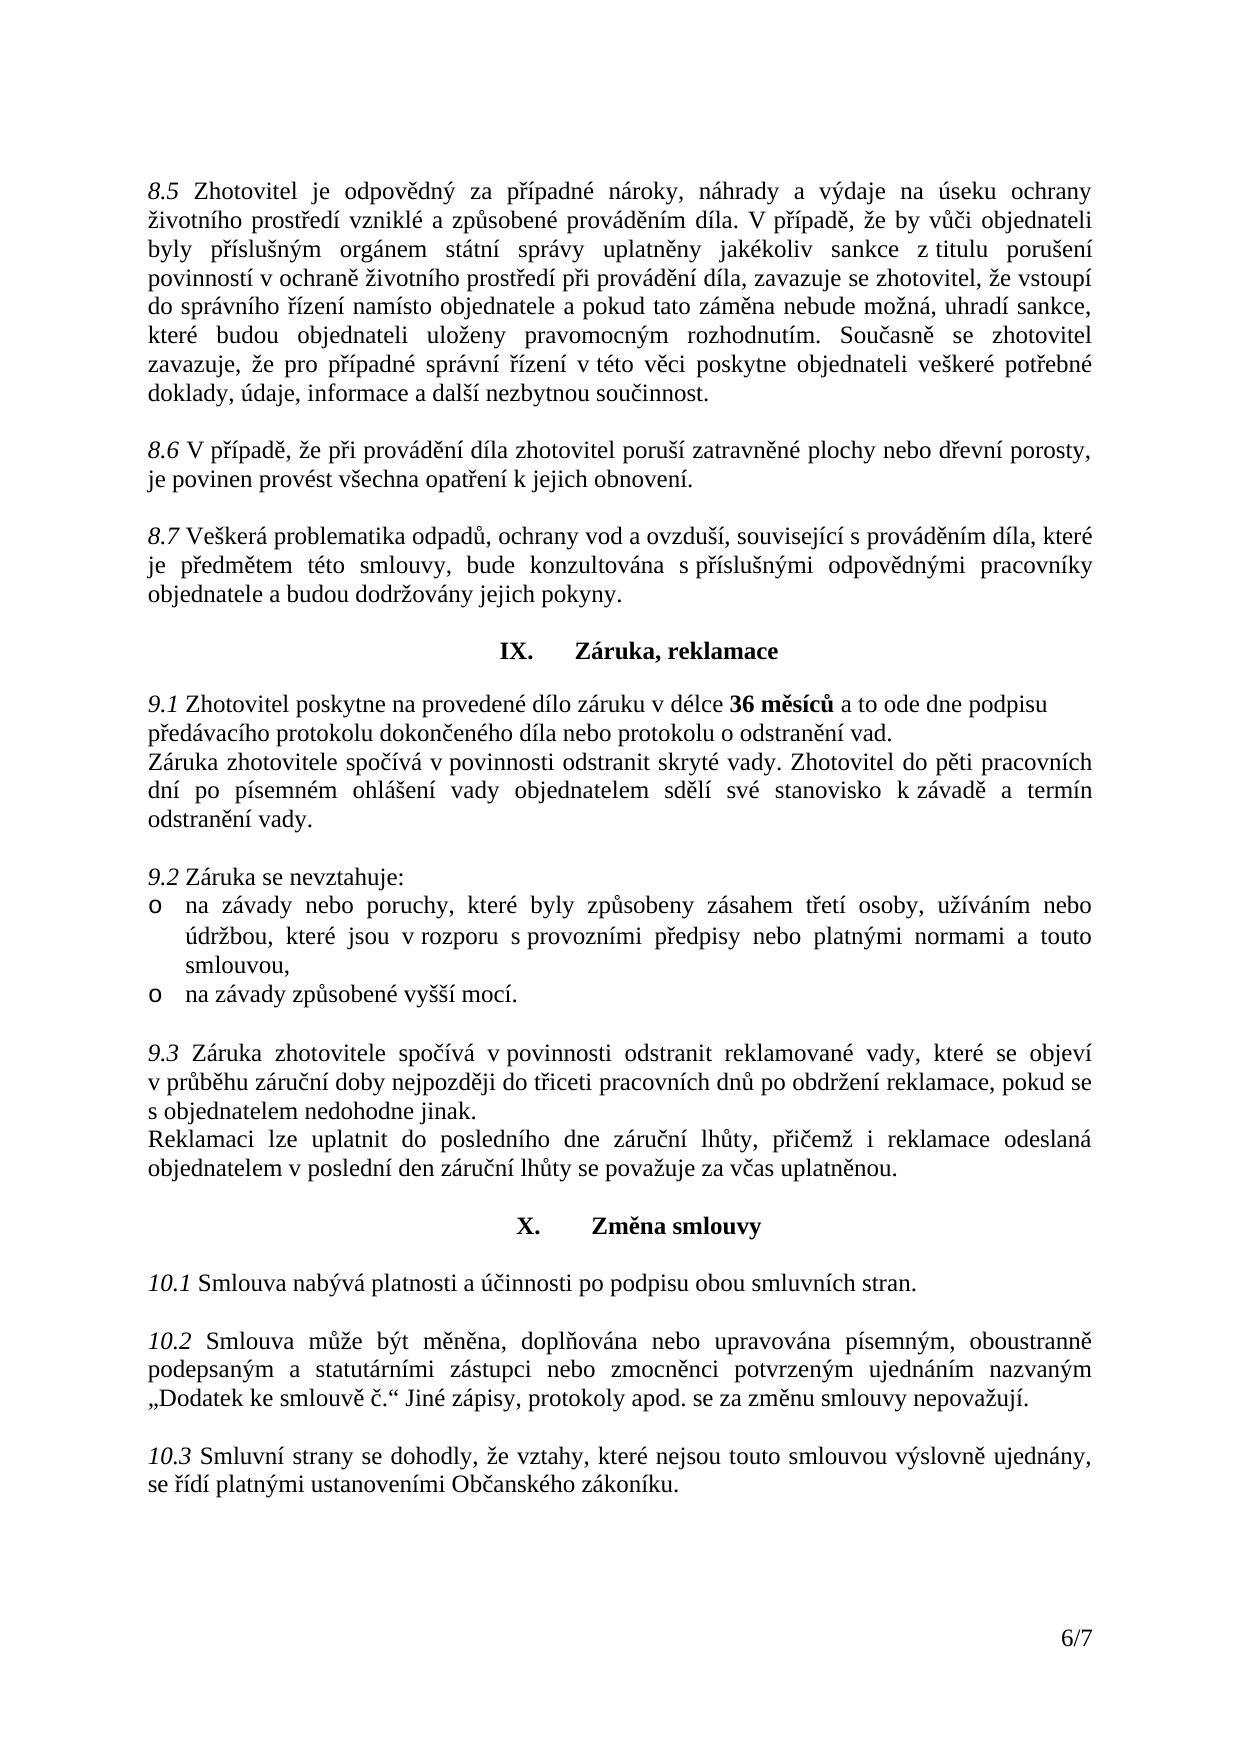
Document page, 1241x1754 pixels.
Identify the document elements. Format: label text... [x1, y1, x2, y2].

list na závady způsobené vyšší mocí. [148, 979, 1093, 1009]
list na závady nebo poruchy, které byly způsobeny zásahem třetí osoby, užíváním nebo údržbou, které jsou v rozporu s provozními předpisy nebo platnými normami a touto smlouvou, [148, 890, 1093, 979]
text 10.2 Smlouva může být měněna, doplňována nebo upravována písemným, oboustranně podepsaným a statutárními zástupci nebo zmocněnci potvrzeným ujednáním nazvaným „Dodatek ke smlouvě č.“ Jiné zápisy, protokoly apod. se za změnu smlouvy nepovažují. [148, 1326, 1093, 1412]
text 8.6 V případě, že při provádění díla zhotovitel poruší zatravněné plochy nebo dřevní porosty, je povinen provést všechna opatření k jejich obnovení. [148, 435, 1093, 493]
text 9.3 Záruka zhotovitele spočívá v povinnosti odstranit reklamované vady, které se objeví v průběhu záruční doby nejpozději do třiceti pracovních dnů po obdržení reklamace, pokud se s objednatelem nedohodne jinak. [148, 1038, 1093, 1124]
text 9.1 Zhotovitel poskytne na provedené dílo záruku v délce 36 měsíců a to ode dne podpisu předávacího protokolu dokončeného díla nebo protokolu o odstranění vad. [148, 689, 1093, 747]
text Záruka zhotovitele spočívá v povinnosti odstranit skryté vady. Zhotovitel do pěti pracovních dní po písemném ohlášení vady objednatelem sdělí své stanovisko k závadě a termín odstranění vady. [148, 747, 1093, 833]
subtitle Záruka, reklamace [185, 636, 1093, 665]
text 9.2 Záruka se nevztahuje: [148, 862, 1093, 890]
text 10.3 Smluvní strany se dohodly, že vztahy, které nejsou touto smlouvou výslovně ujednány, se řídí platnými ustanoveními Občanského zákoníku. [148, 1441, 1093, 1498]
text 10.1 Smlouva nabývá platnosti a účinnosti po podpisu obou smluvních stran. [148, 1268, 1093, 1297]
subtitle Změna smlouvy [185, 1211, 1093, 1239]
text Reklamaci lze uplatnit do posledního dne záruční lhůty, přičemž i reklamace odeslaná objednatelem v poslední den záruční lhůty se považuje za včas uplatněnou. [148, 1124, 1093, 1182]
text 8.5 Zhotovitel je odpovědný za případné nároky, náhrady a výdaje na úseku ochrany životního prostředí vzniklé a způsobené prováděním díla. V případě, že by vůči objednateli byly příslušným orgánem státní správy uplatněny jakékoliv sankce z titulu porušení povinností v ochraně životního prostředí při provádění díla, zavazuje se zhotovitel, že vstoupí do správního řízení namísto objednatele a pokud tato záměna nebude možná, uhradí sankce, které budou objednateli uloženy pravomocným rozhodnutím. Současně se zhotovitel zavazuje, že pro případné správní řízení v této věci poskytne objednateli veškeré potřebné doklady, údaje, informace a další nezbytnou součinnost. [148, 176, 1093, 406]
text 8.7 Veškerá problematika odpadů, ochrany vod a ovzduší, související s prováděním díla, které je předmětem této smlouvy, bude konzultována s příslušnými odpovědnými pracovníky objednatele a budou dodržovány jejich pokyny. [148, 521, 1093, 608]
